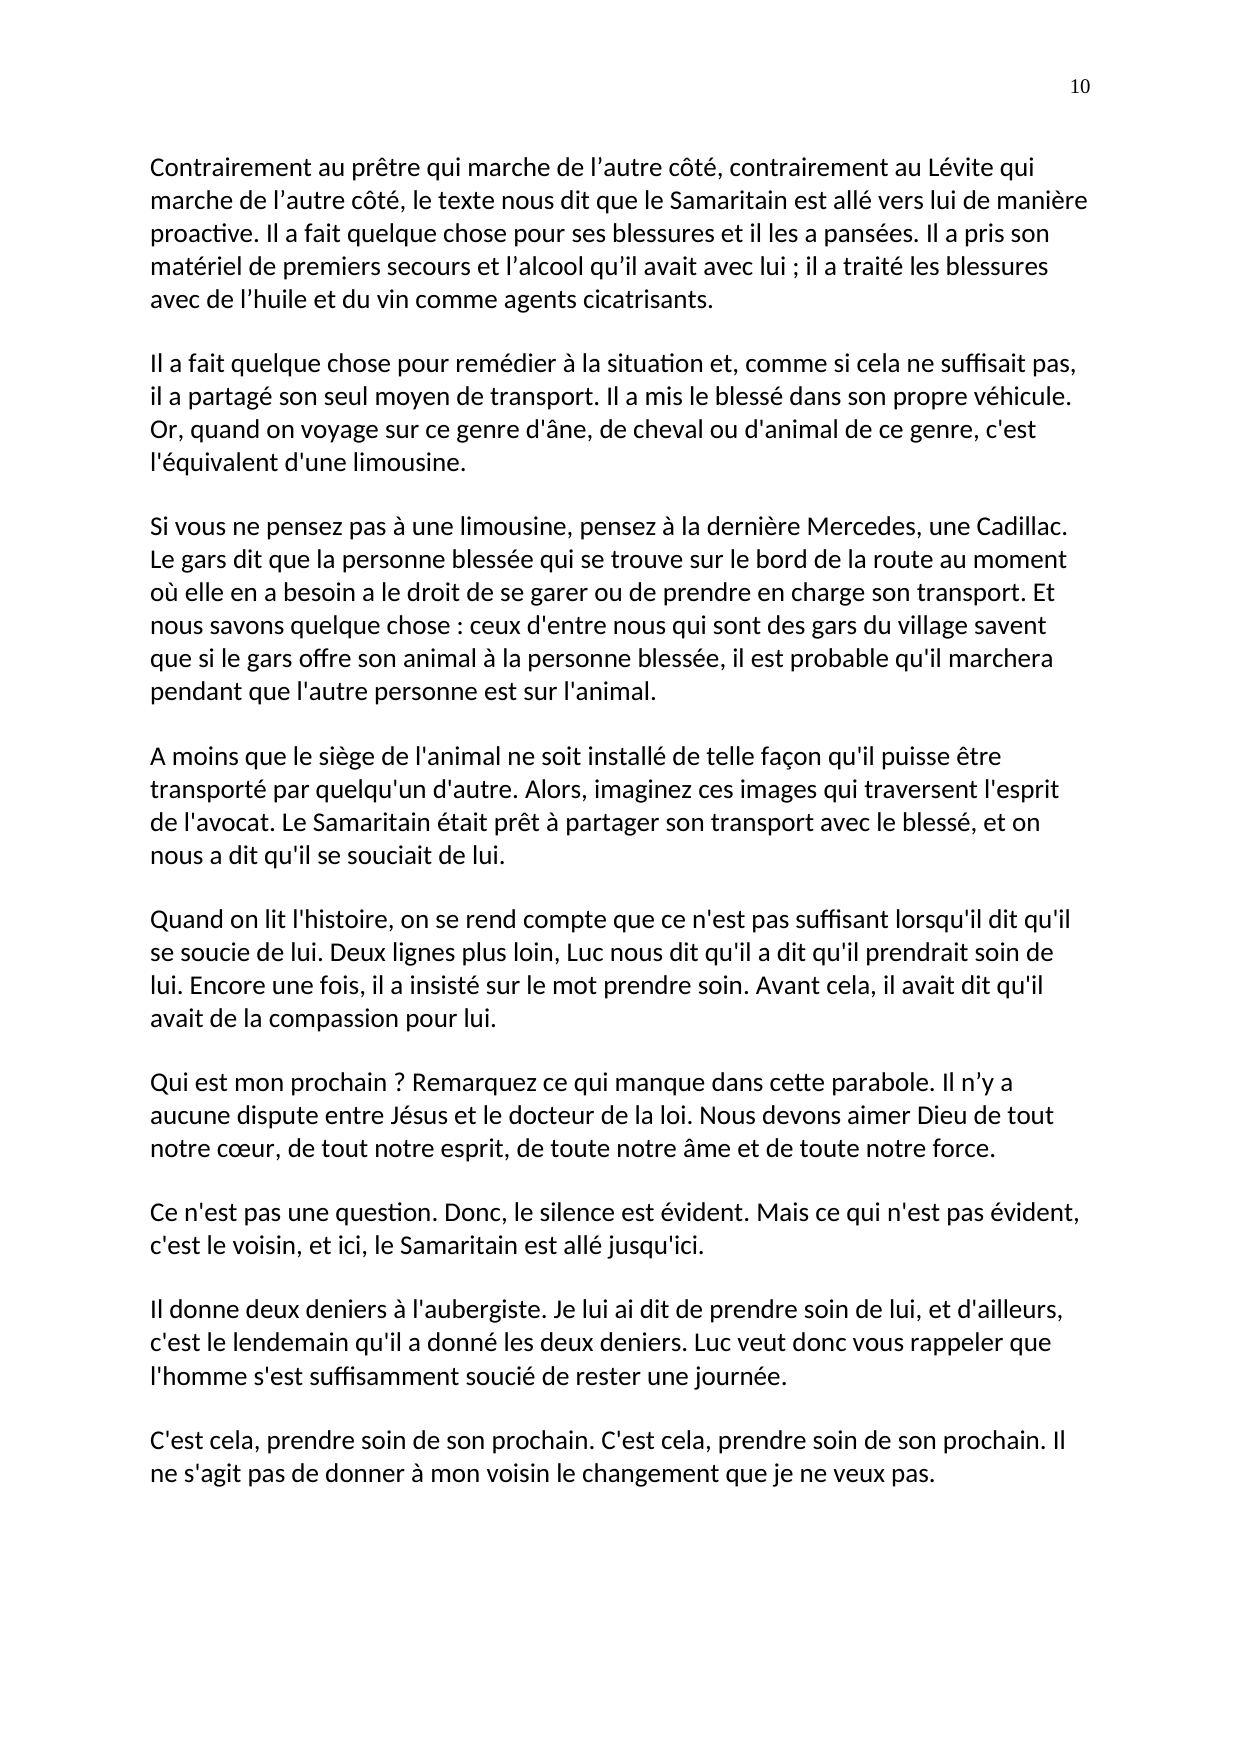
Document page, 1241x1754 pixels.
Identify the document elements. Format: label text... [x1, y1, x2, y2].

text Ce n'est pas une question. Donc, le silence est évident. Mais ce qui n'est pas évident, c'est le voisin, et ici, le Samaritain est allé jusqu'ici. [150, 1195, 1090, 1261]
text Si vous ne pensez pas à une limousine, pensez à la dernière Mercedes, une Cadillac. Le gars dit que la personne blessée qui se trouve sur le bord de la route au moment où elle en a besoin a le droit de se garer ou de prendre en charge son transport. Et nous savons quelque chose : ceux d'entre nous qui sont des gars du village savent que si le gars offre son animal à la personne blessée, il est probable qu'il marchera pendant que l'autre personne est sur l'animal. [150, 509, 1090, 708]
text Quand on lit l'histoire, on se rend compte que ce n'est pas suffisant lorsqu'il dit qu'il se soucie de lui. Deux lignes plus loin, Luc nous dit qu'il a dit qu'il prendrait soin de lui. Encore une fois, il a insisté sur le mot prendre soin. Avant cela, il avait dit qu'il avait de la compassion pour lui. [150, 902, 1090, 1034]
text Contrairement au prêtre qui marche de l’autre côté, contrairement au Lévite qui marche de l’autre côté, le texte nous dit que le Samaritain est allé vers lui de manière proactive. Il a fait quelque chose pour ses blessures et il les a pansées. Il a pris son matériel de premiers secours et l’alcool qu’il avait avec lui ; il a traité les blessures avec de l’huile et du vin comme agents cicatrisants. [150, 150, 1090, 315]
text Il a fait quelque chose pour remédier à la situation et, comme si cela ne suffisait pas, il a partagé son seul moyen de transport. Il a mis le blessé dans son propre véhicule. Or, quand on voyage sur ce genre d'âne, de cheval ou d'animal de ce genre, c'est l'équivalent d'une limousine. [150, 346, 1090, 478]
text C'est cela, prendre soin de son prochain. C'est cela, prendre soin de son prochain. Il ne s'agit pas de donner à mon voisin le changement que je ne veux pas. [150, 1423, 1090, 1489]
text Il donne deux deniers à l'aubergiste. Je lui ai dit de prendre soin de lui, et d'ailleurs, c'est le lendemain qu'il a donné les deux deniers. Luc veut donc vous rappeler que l'homme s'est suffisamment soucié de rester une journée. [150, 1293, 1090, 1392]
text Qui est mon prochain ? Remarquez ce qui manque dans cette parabole. Il n’y a aucune dispute entre Jésus et le docteur de la loi. Nous devons aimer Dieu de tout notre cœur, de tout notre esprit, de toute notre âme et de toute notre force. [150, 1065, 1090, 1164]
text A moins que le siège de l'animal ne soit installé de telle façon qu'il puisse être transporté par quelqu'un d'autre. Alors, imaginez ces images qui traversent l'esprit de l'avocat. Le Samaritain était prêt à partager son transport avec le blessé, et on nous a dit qu'il se souciait de lui. [150, 739, 1090, 871]
